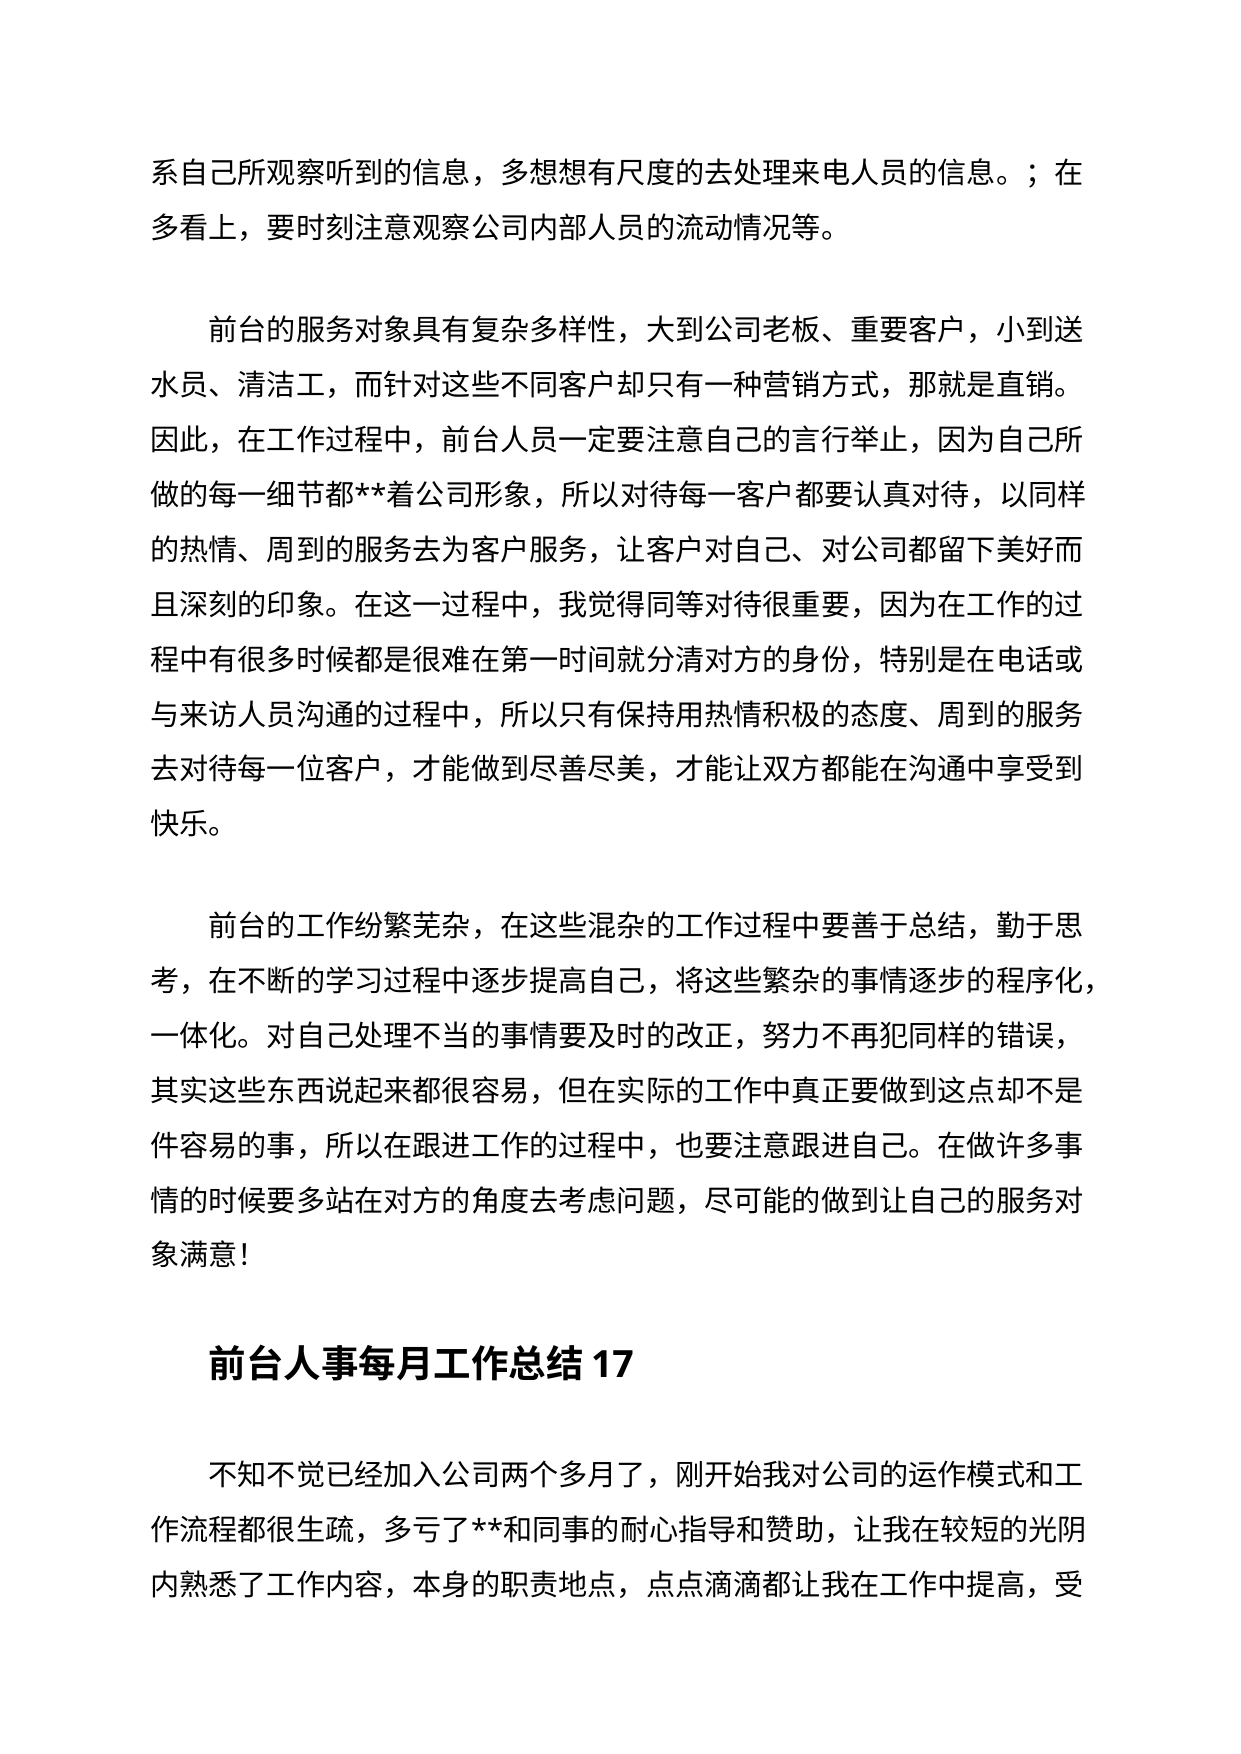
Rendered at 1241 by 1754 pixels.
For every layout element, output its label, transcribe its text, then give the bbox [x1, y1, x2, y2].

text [150, 150, 1090, 247]
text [150, 1451, 1090, 1603]
text 前台的工作纷繁芜杂，在这些混杂的工作过程中要善于总结，勤于思考，在不断的学习过程中逐步提高自己，将这些繁杂的事情逐步的程序化，一体化。对自己处理不当的事情要及时的改正，努力不再犯同样的错误，其实这些东西说起来都很容易，但在实际的工作中真正要做到这点却不是件容易的事，所以在跟进工作的过程中，也要注意跟进自己。在做许多事情的时候要多站在对方的角度去考虑问题，尽可能的做到让自己的服务对象满意！ [150, 903, 1090, 1274]
text 前台人事每月工作总结17 [150, 1334, 1090, 1388]
text 前台的服务对象具有复杂多样性，大到公司老板、重要客户，小到送水员、清洁工，而针对这些不同客户却只有一种营销方式，那就是直销。因此，在工作过程中，前台人员一定要注意自己的言行举止，因为自己所做的每一细节都**着公司形象，所以对待每一客户都要认真对待，以同样的热情、周到的服务去为客户服务，让客户对自己、对公司都留下美好而且深刻的印象。在这一过程中，我觉得同等对待很重要，因为在工作的过程中有很多时候都是很难在第一时间就分清对方的身份，特别是在电话或与来访人员沟通的过程中，所以只有保持用热情积极的态度、周到的服务去对待每一位客户，才能做到尽善尽美，才能让双方都能在沟通中享受到快乐。 [150, 307, 1090, 843]
